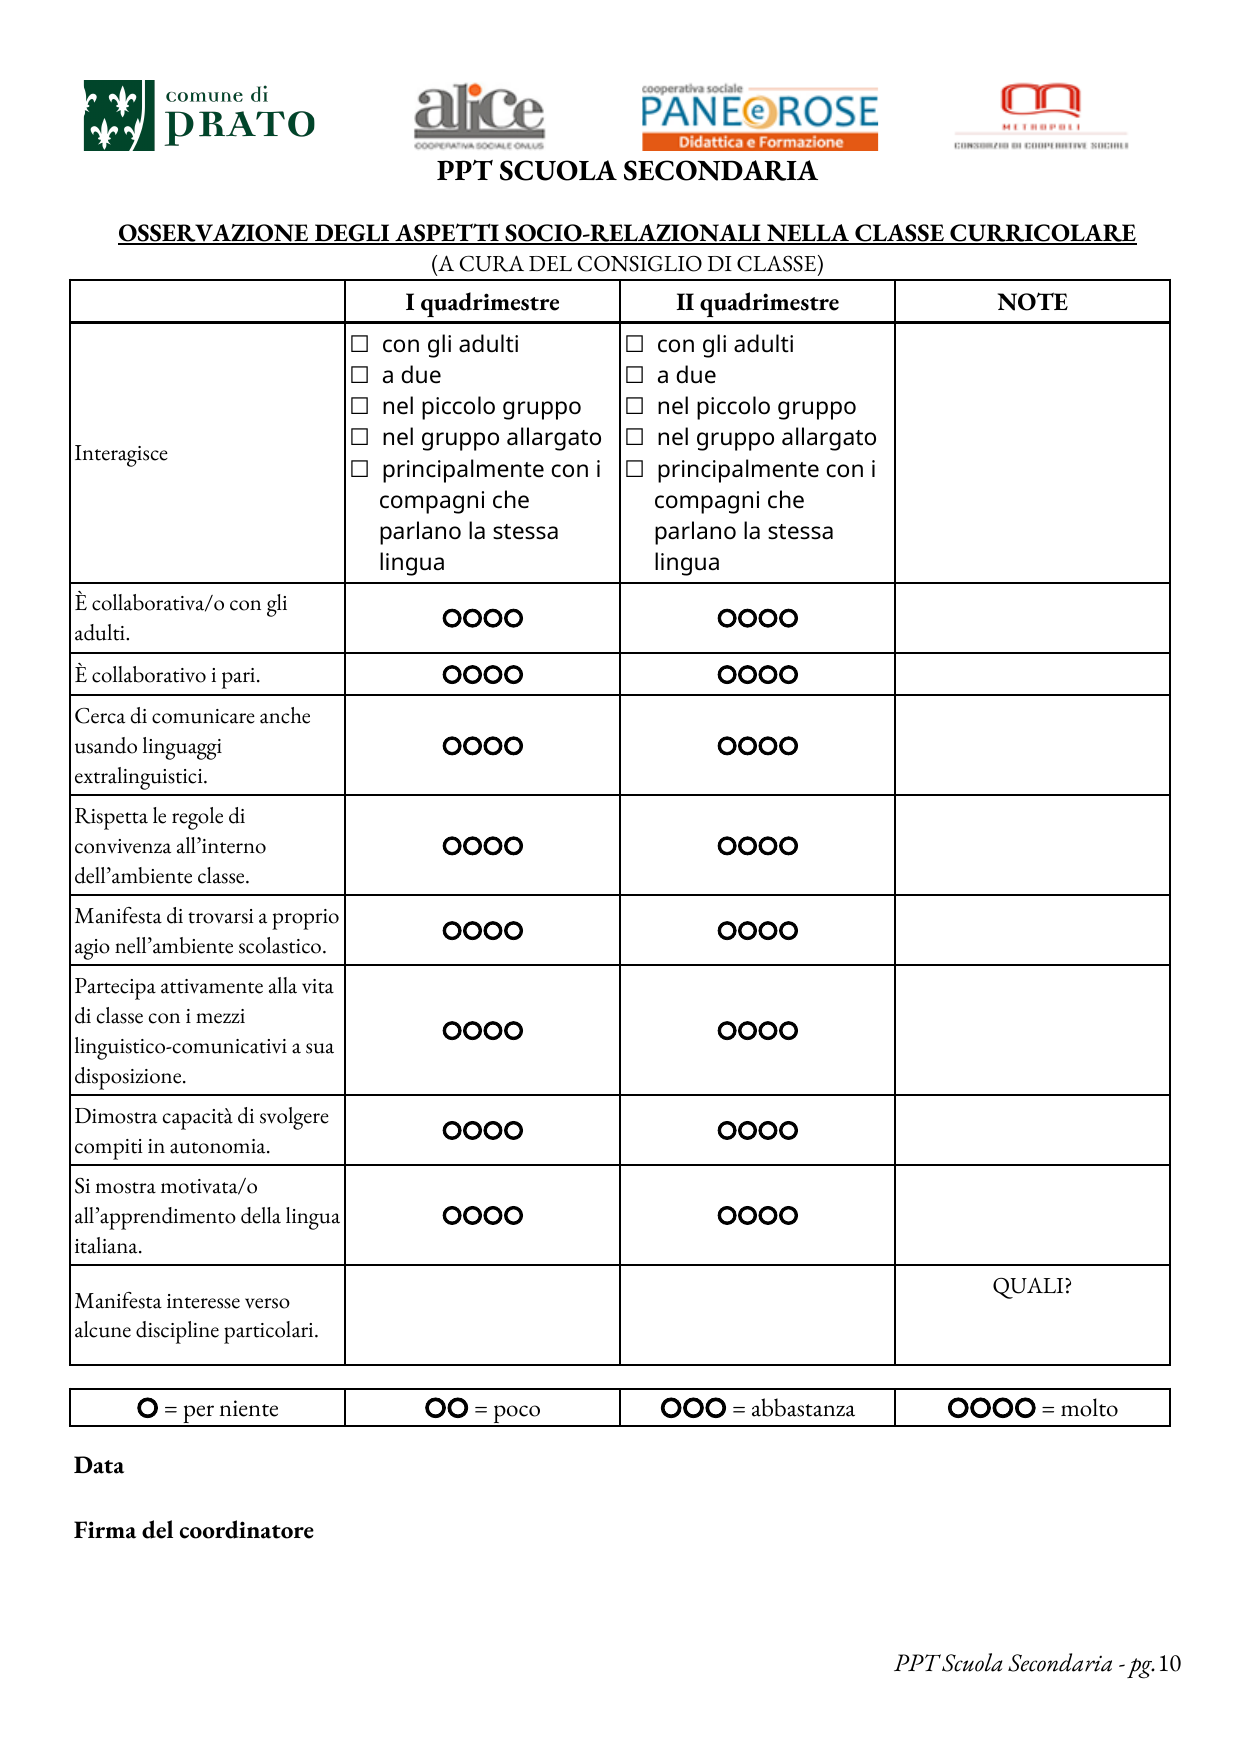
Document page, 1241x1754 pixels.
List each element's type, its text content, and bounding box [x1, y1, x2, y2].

table_cell [621, 1266, 894, 1364]
table_header ⭘⭘⭘⭘ = molto [896, 1390, 1169, 1424]
table_cell Manifesta di trovarsi a proprio agio nell’ambiente scolastico. [71, 896, 344, 964]
table_cell [896, 966, 1169, 1094]
picture [952, 80, 1130, 151]
table_cell ⭘⭘⭘⭘ [346, 584, 619, 652]
picture [642, 80, 879, 151]
picture [83, 80, 315, 151]
table_cell [896, 1166, 1169, 1264]
table_cell Manifesta interesse verso alcune discipline particolari. [71, 1266, 344, 1364]
table_cell ⭘⭘⭘⭘ [621, 1166, 894, 1264]
table_cell Dimostra capacità di svolgere compiti in autonomia. [71, 1096, 344, 1164]
table_cell ⭘⭘⭘⭘ [346, 966, 619, 1094]
table_header Ⅰ quadrimestre [346, 281, 619, 321]
picture [413, 80, 547, 151]
table_cell Cerca di comunicare anche usando linguaggi extralinguistici. [71, 696, 344, 794]
table_cell ⭘⭘⭘⭘ [621, 796, 894, 894]
table_cell [346, 1266, 619, 1364]
table_cell [896, 796, 1169, 894]
subtitle OSSERVAZIONE DEGLI ASPETTI SOCIO-RELAZIONALI NELLA CLASSE CURRICOLARE [74, 216, 1181, 249]
table_cell È collaborativa/o con gli adulti. [71, 584, 344, 652]
table_cell [896, 1096, 1169, 1164]
table_cell Si mostra motivata/o all’apprendimento della lingua italiana. [71, 1166, 344, 1264]
table_cell ⭘⭘⭘⭘ [346, 1166, 619, 1264]
table_header Ⅱ quadrimestre [621, 281, 894, 321]
table_cell ⭘⭘⭘⭘ [621, 584, 894, 652]
table_cell [896, 696, 1169, 794]
table_cell Interagisce [71, 324, 344, 582]
table_cell Rispetta le regole di convivenza all’interno dell’ambiente classe. [71, 796, 344, 894]
text Firma del coordinatore [74, 1513, 1181, 1546]
table_header ⭘⭘ = poco [346, 1390, 619, 1424]
table_cell [896, 896, 1169, 964]
table_header [71, 281, 344, 321]
text Data [74, 1448, 1181, 1481]
table_cell Partecipa attivamente alla vita di classe con i mezzi linguistico-comunicativi a sua disposizione. [71, 966, 344, 1094]
table_cell ⭘⭘⭘⭘ [346, 696, 619, 794]
table_cell È collaborativo i pari. [71, 654, 344, 694]
table_cell ⭘⭘⭘⭘ [346, 1096, 619, 1164]
table_cell QUALI? [896, 1266, 1169, 1364]
table_header ⭘⭘⭘ = abbastanza [621, 1390, 894, 1424]
table_cell [896, 584, 1169, 652]
table_cell ⭘⭘⭘⭘ [346, 654, 619, 694]
table_cell ⭘⭘⭘⭘ [621, 696, 894, 794]
table_cell ⭘⭘⭘⭘ [621, 1096, 894, 1164]
table_cell ⭘⭘⭘⭘ [621, 654, 894, 694]
table_header NOTE [896, 281, 1169, 321]
table_cell ⭘⭘⭘⭘ [621, 966, 894, 1094]
table_header ⭘ = per niente [71, 1390, 344, 1424]
table_cell ⭘⭘⭘⭘ [346, 896, 619, 964]
table_cell [896, 654, 1169, 694]
subtitle (A CURA DEL CONSIGLIO DI CLASSE) [74, 249, 1181, 278]
table_cell ☐ con gli adulti ☐ a due ☐ nel piccolo gruppo ☐ nel gruppo allargato ☐ principalmente con i compagni che parlano la stessa lingua [346, 324, 619, 582]
table_cell ⭘⭘⭘⭘ [621, 896, 894, 964]
table_cell ⭘⭘⭘⭘ [346, 796, 619, 894]
table_cell [896, 324, 1169, 582]
table_cell ☐ con gli adulti ☐ a due ☐ nel piccolo gruppo ☐ nel gruppo allargato ☐ principalmente con i compagni che parlano la stessa lingua [621, 324, 894, 582]
